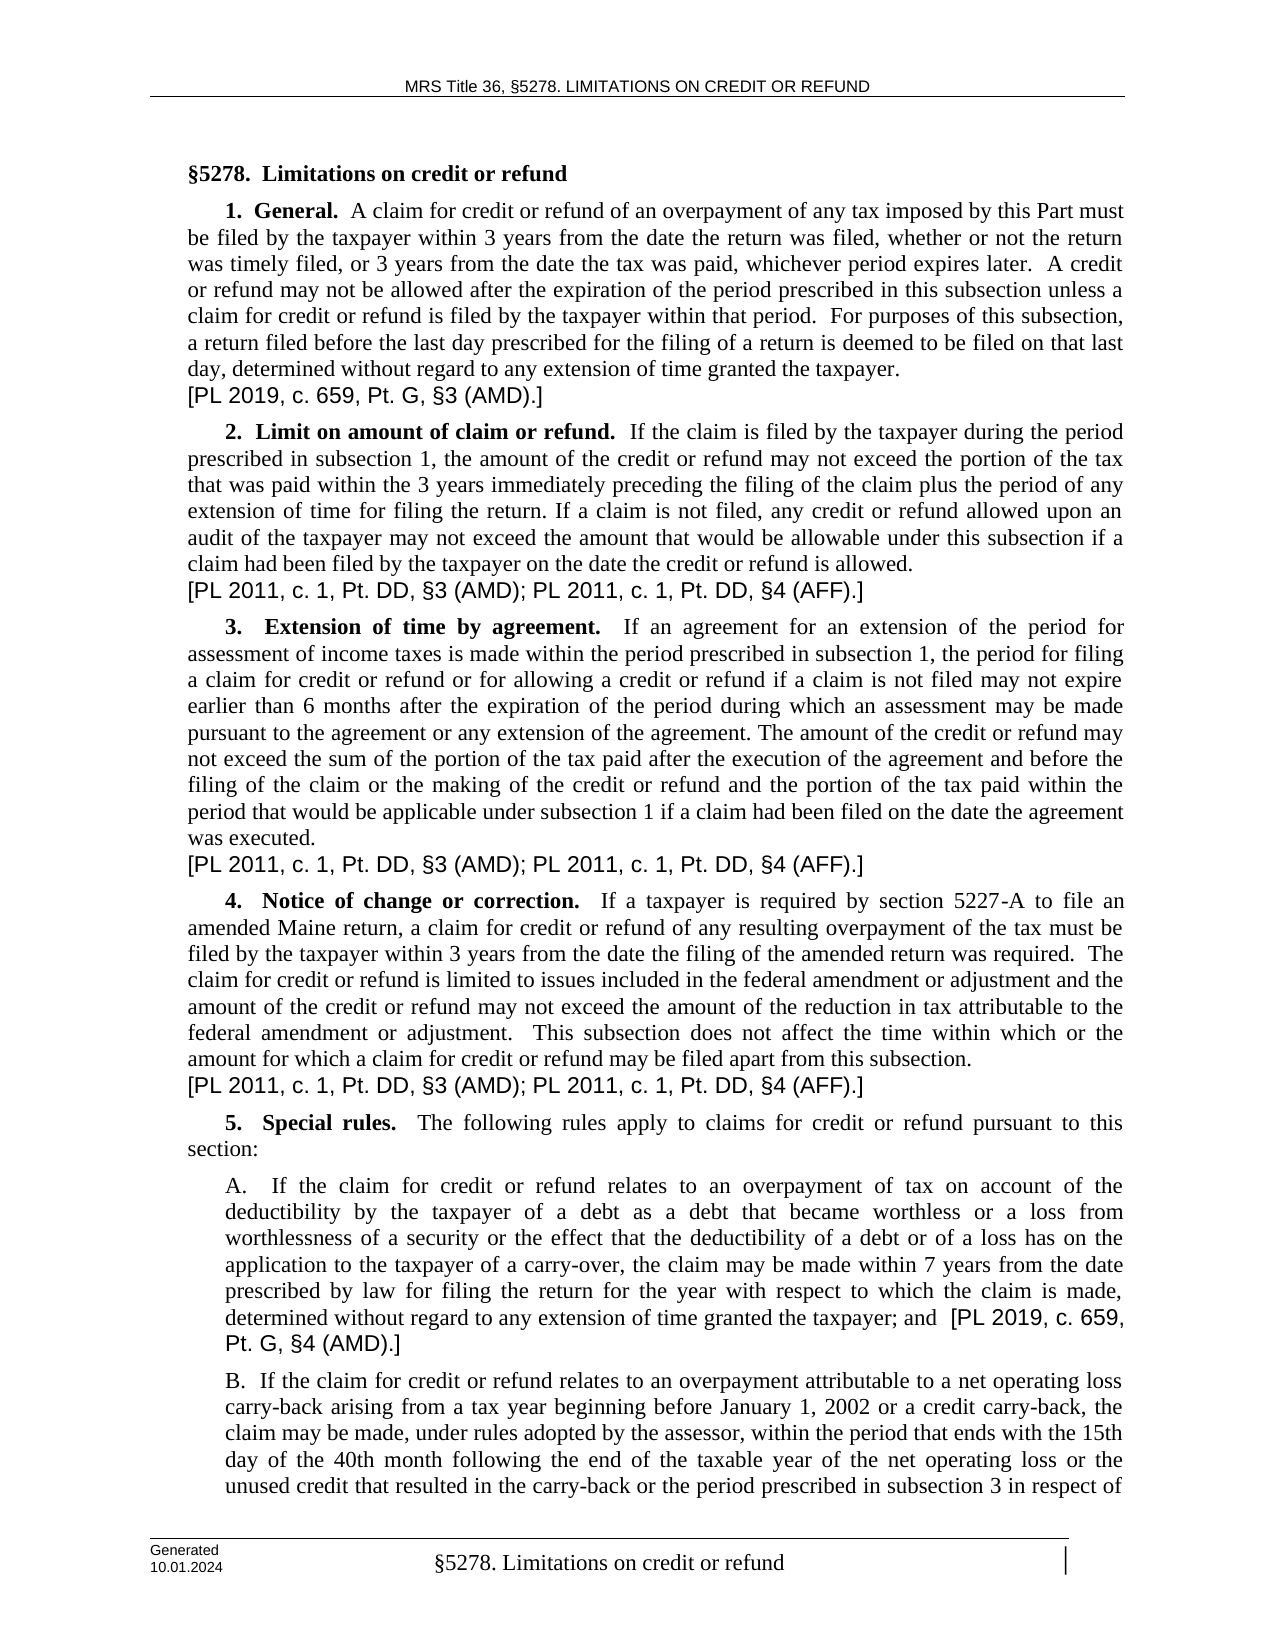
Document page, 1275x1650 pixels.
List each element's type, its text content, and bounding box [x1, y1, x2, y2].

text 3. Extension of time by agreement. If an agreement for an extension of the period for assessment of income taxes is made within the period prescribed in subsection 1, the period for filing a claim for credit or refund or for allowing a credit or refund if a claim is not filed may not expire earlier than 6 months after the expiration of the period during which an assessment may be made pursuant to the agreement or any extension of the agreement. The amount of the credit or refund may not exceed the sum of the portion of the tax paid after the execution of the agreement and before the filing of the claim or the making of the credit or refund and the portion of the tax paid within the period that would be applicable under subsection 1 if a claim had been filed on the date the agreement was executed. [187, 613, 1125, 851]
text [PL 2011, c. 1, Pt. DD, §3 (AMD); PL 2011, c. 1, Pt. DD, §4 (AFF).] [187, 851, 1125, 877]
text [225, 1367, 1125, 1498]
text 4. Notice of change or correction. If a taxpayer is required by section 5227‑A to file an amended Maine return, a claim for credit or refund of any resulting overpayment of the tax must be filed by the taxpayer within 3 years from the date the filing of the amended return was required. The claim for credit or refund is limited to issues included in the federal amendment or adjustment and the amount of the credit or refund may not exceed the amount of the reduction in tax attributable to the federal amendment or adjustment. This subsection does not affect the time within which or the amount for which a claim for credit or refund may be filed apart from this subsection. [187, 887, 1125, 1072]
text 5. Special rules. The following rules apply to claims for credit or refund pursuant to this section: [187, 1108, 1125, 1161]
text 1. General. A claim for credit or refund of an overpayment of any tax imposed by this Part must be filed by the taxpayer within 3 years from the date the return was filed, whether or not the return was timely filed, or 3 years from the date the tax was paid, whichever period expires later. A credit or refund may not be allowed after the expiration of the period prescribed in this subsection unless a claim for credit or refund is filed by the taxpayer within that period. For purposes of this subsection, a return filed before the last day prescribed for the filing of a return is deemed to be filed on that last day, determined without regard to any extension of time granted the taxpayer. [187, 197, 1125, 382]
text [PL 2011, c. 1, Pt. DD, §3 (AMD); PL 2011, c. 1, Pt. DD, §4 (AFF).] [187, 1072, 1125, 1098]
text A. If the claim for credit or refund relates to an overpayment of tax on account of the deductibility by the taxpayer of a debt as a debt that became worthless or a loss from worthlessness of a security or the effect that the deductibility of a debt or of a loss has on the application to the taxpayer of a carry-over, the claim may be made within 7 years from the date prescribed by law for filing the return for the year with respect to which the claim is made, determined without regard to any extension of time granted the taxpayer; and [PL 2019, c. 659, Pt. G, §4 (AMD).] [225, 1172, 1125, 1356]
text 2. Limit on amount of claim or refund. If the claim is filed by the taxpayer during the period prescribed in subsection 1, the amount of the credit or refund may not exceed the portion of the tax that was paid within the 3 years immediately preceding the filing of the claim plus the period of any extension of time for filing the return. If a claim is not filed, any credit or refund allowed upon an audit of the taxpayer may not exceed the amount that would be allowable under this subsection if a claim had been filed by the taxpayer on the date the credit or refund is allowed. [187, 418, 1125, 577]
text [PL 2011, c. 1, Pt. DD, §3 (AMD); PL 2011, c. 1, Pt. DD, §4 (AFF).] [187, 577, 1125, 603]
text [PL 2019, c. 659, Pt. G, §3 (AMD).] [187, 382, 1125, 408]
text §5278. Limitations on credit or refund [187, 160, 1125, 187]
